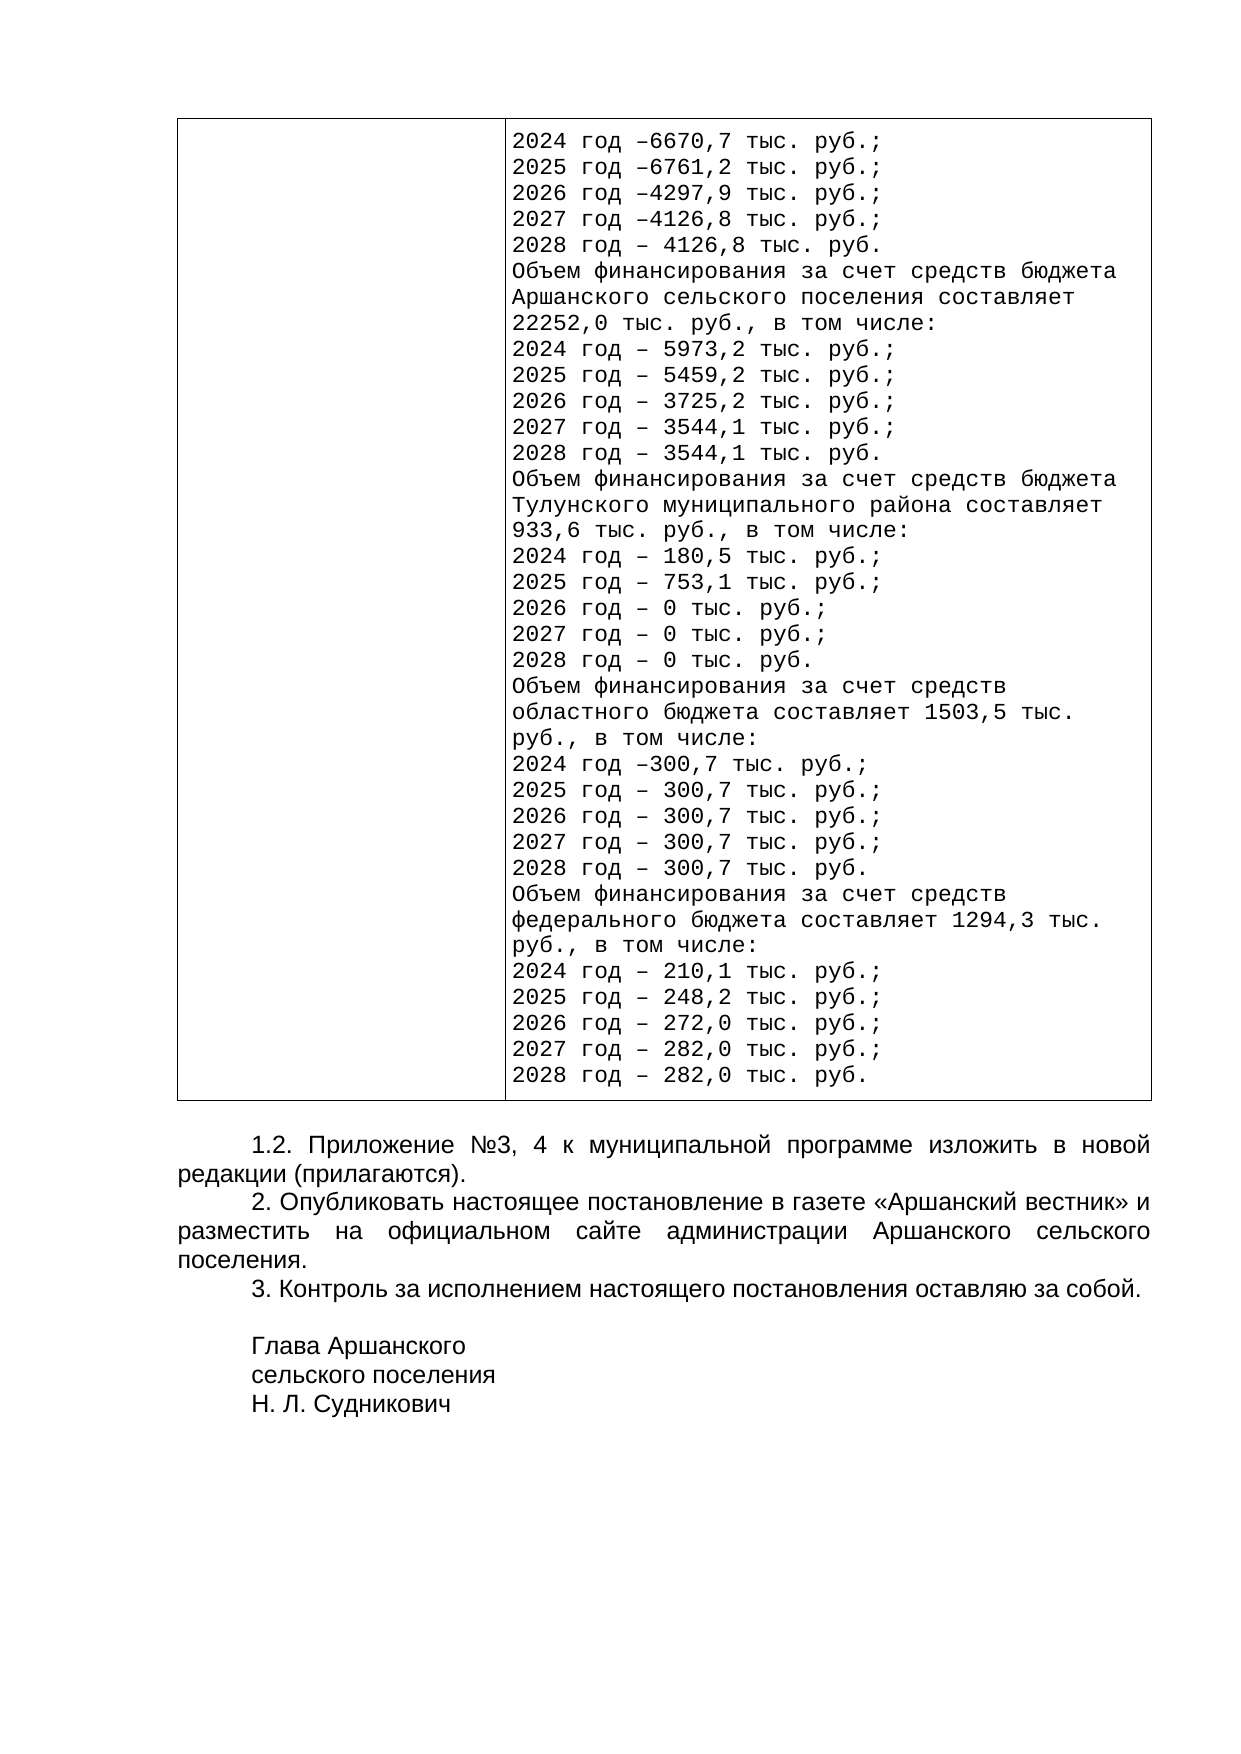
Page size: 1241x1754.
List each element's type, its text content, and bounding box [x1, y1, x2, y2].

text сельского поселения [177, 1360, 1152, 1389]
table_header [506, 119, 1151, 1100]
text 3. Контроль за исполнением настоящего постановления оставляю за собой. [177, 1274, 1152, 1302]
text Н. Л. Судникович [177, 1389, 1152, 1417]
text 2. Опубликовать настоящее постановление в газете «Аршанский вестник» и разместить на официальном сайте администрации Аршанского сельского поселения. [177, 1187, 1152, 1274]
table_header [178, 119, 505, 1100]
text 1.2. Приложение №3, 4 к муниципальной программе изложить в новой редакции (прилагаются). [177, 1130, 1152, 1187]
text Глава Аршанского [177, 1331, 1152, 1360]
